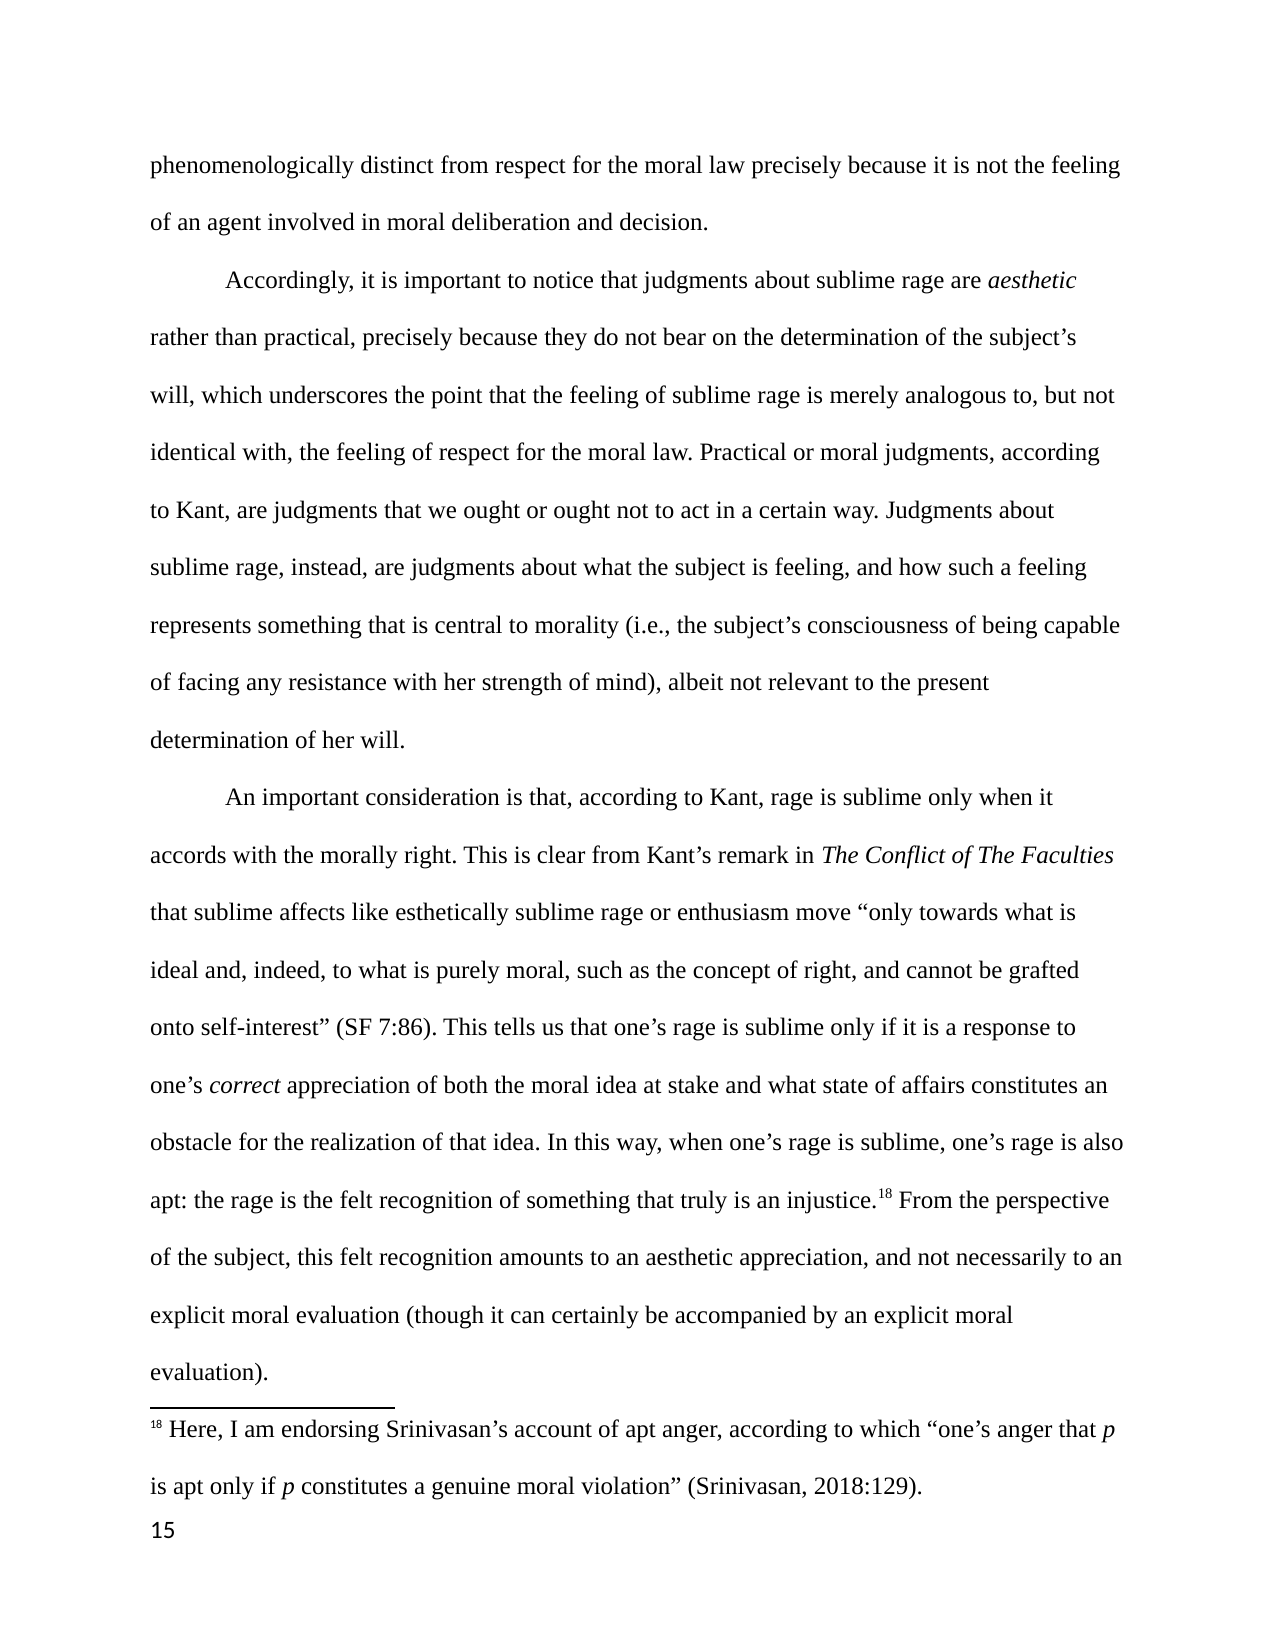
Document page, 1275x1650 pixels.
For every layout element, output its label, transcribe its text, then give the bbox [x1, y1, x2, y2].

text However, aesthetically sublime rage does not depend on the experience of moral feeling itself, just on the capacity to have such a feeling. This is key for understanding the difference between the experience of sublime rage and the experience of being affected by the moral law. Simply put, the experience of being affected by the moral law concerns the determination of the will, unlike the experience of aesthetically sublime rage. We will look into this feature of sublime rage – i.e., its aesthetic character – in the next section, where we will also see how aesthetically sublime rage can nonetheless be significant for morality. For now, it is important to notice that aesthetically sublime rage, albeit grounded in the predisposition to moral feeling, is phenomenologically distinct from respect for the moral law precisely because it is not the feeling of an agent involved in moral deliberation and decision. [150, 150, 1125, 236]
text An important consideration is that, according to Kant, rage is sublime only when it accords with the morally right. This is clear from Kant’s remark in The Conflict of The Faculties that sublime affects like esthetically sublime rage or enthusiasm move “only towards what is ideal and, indeed, to what is purely moral, such as the concept of right, and cannot be grafted onto self-interest” (SF 7:86). This tells us that one’s rage is sublime only if it is a response to one’s correct appreciation of both the moral idea at stake and what state of affairs constitutes an obstacle for the realization of that idea. In this way, when one’s rage is sublime, one’s rage is also apt: the rage is the felt recognition of something that truly is an injustice. From the perspective of the subject, this felt recognition amounts to an aesthetic appreciation, and not necessarily to an explicit moral evaluation (though it can certainly be accompanied by an explicit moral evaluation). [150, 782, 1125, 1386]
text Accordingly, it is important to notice that judgments about sublime rage are aesthetic rather than practical, precisely because they do not bear on the determination of the subject’s will, which underscores the point that the feeling of sublime rage is merely analogous to, but not identical with, the feeling of respect for the moral law. Practical or moral judgments, according to Kant, are judgments that we ought or ought not to act in a certain way. Judgments about sublime rage, instead, are judgments about what the subject is feeling, and how such a feeling represents something that is central to morality (i.e., the subject’s consciousness of being capable of facing any resistance with her strength of mind), albeit not relevant to the present determination of her will. [150, 265, 1125, 754]
